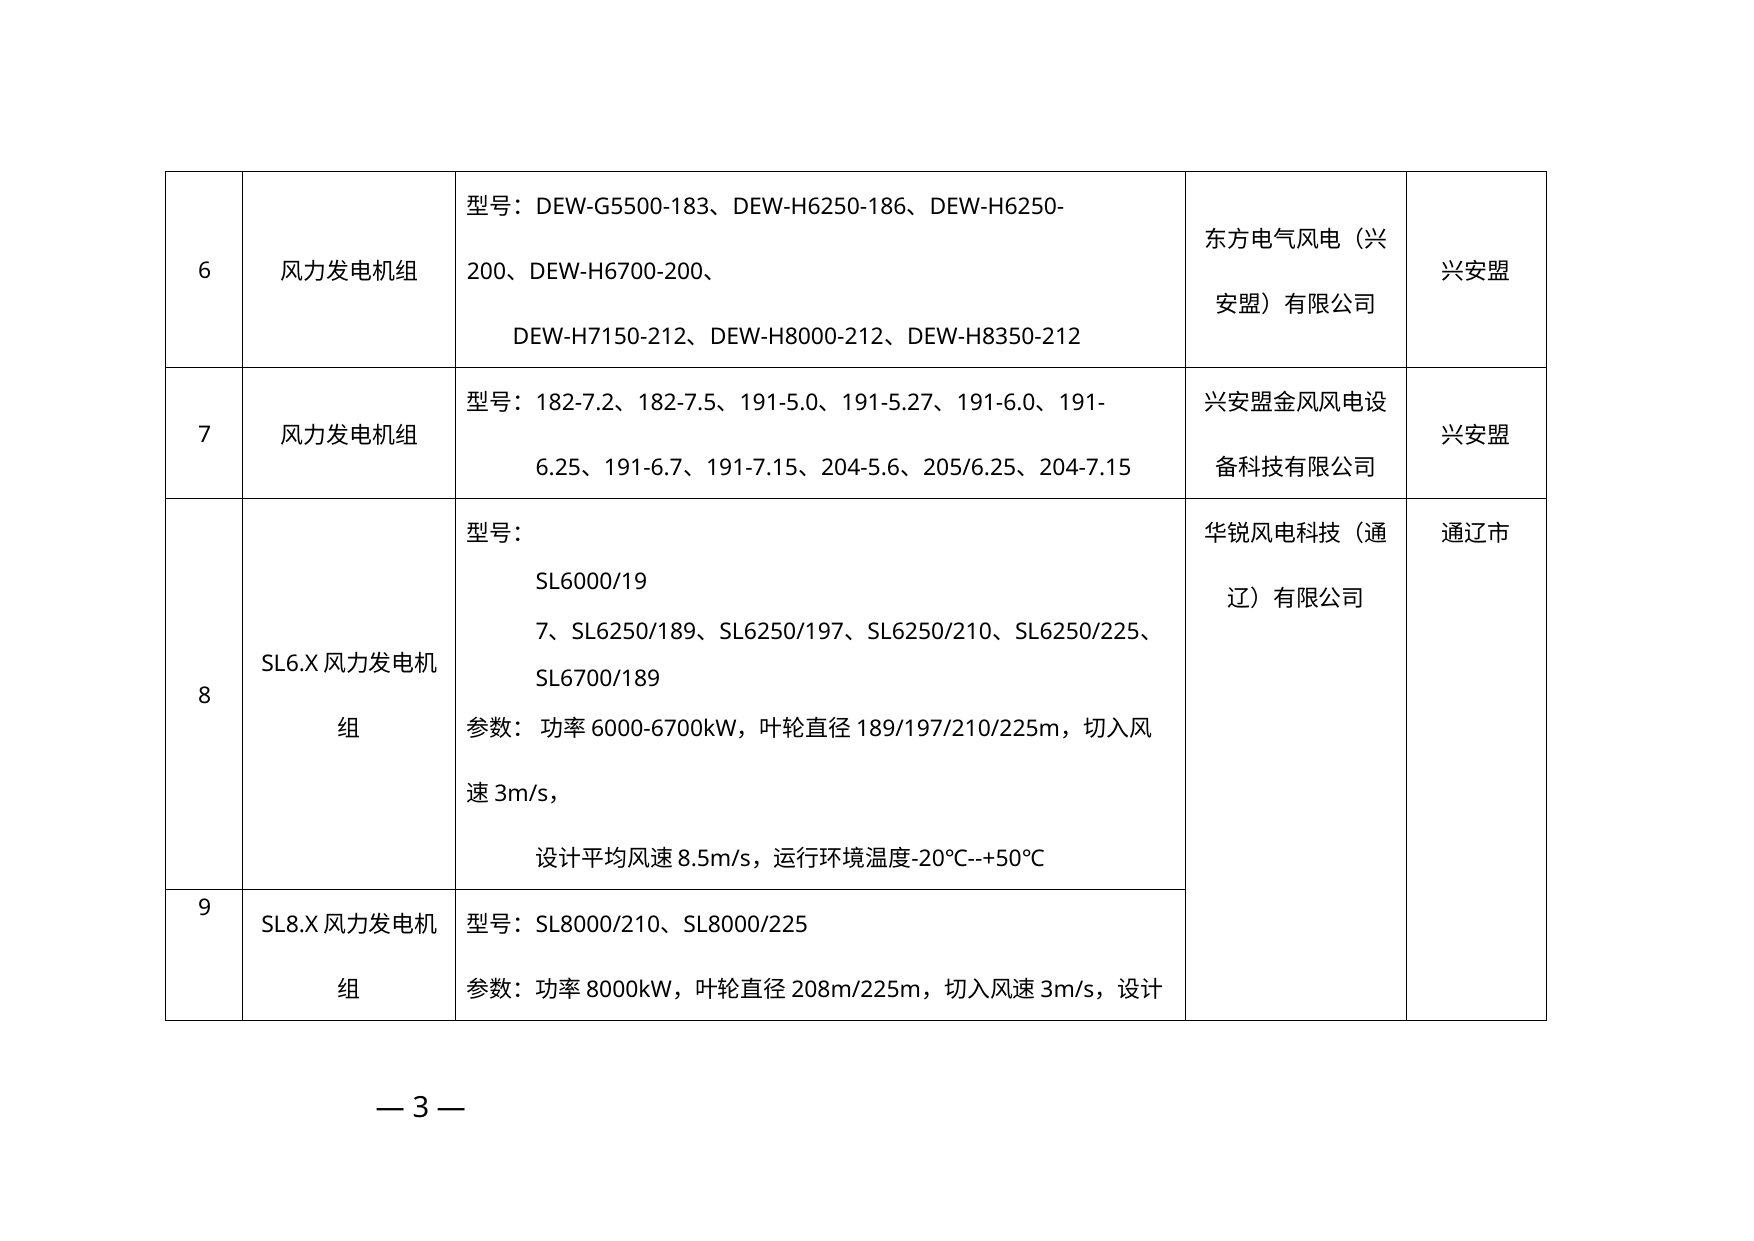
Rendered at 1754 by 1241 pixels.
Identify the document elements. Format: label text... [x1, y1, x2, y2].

table_cell 型号：DEW-G5500-183、DEW-H6250-186、DEW-H6250-200、DEW-H6700-200、 DEW-H7150-212、DEW-H8000-212、DEW-H8350-212 [456, 172, 1185, 367]
table_cell 兴安盟 [1407, 368, 1546, 498]
table_cell SL6.X风力发电机组 [243, 499, 455, 889]
table_cell 9 [166, 890, 242, 1020]
table_cell SL8.X风力发电机组 [243, 890, 455, 1020]
table_cell 8 [166, 499, 242, 889]
table_cell 华锐风电科技（通辽）有限公司 [1186, 499, 1406, 1020]
table_cell 风力发电机组 [243, 172, 455, 367]
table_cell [456, 890, 1185, 1020]
table_cell 6 [166, 172, 242, 367]
table_cell 通辽市 [1407, 499, 1546, 1020]
table_cell 兴安盟 [1407, 172, 1546, 367]
table_cell 风力发电机组 [243, 368, 455, 498]
table_cell 兴安盟金风风电设备科技有限公司 [1186, 368, 1406, 498]
table_cell 东方电气风电（兴安盟）有限公司 [1186, 172, 1406, 367]
table_cell 7 [166, 368, 242, 498]
table_cell 型号：182-7.2、182-7.5、191-5.0、191-5.27、191-6.0、191-6.25、191-6.7、191-7.15、204-5.6、205/6.25、204-7.15 [456, 368, 1185, 498]
table_cell 型号： SL6000/197、SL6250/189、SL6250/197、SL6250/210、SL6250/225、SL6700/189 参数： 功率6000-6700kW，叶轮直径189/197/210/225m，切入风速3m/s， 设计平均风速8.5m/s，运行环境温度-20℃--+50℃ [456, 499, 1185, 889]
